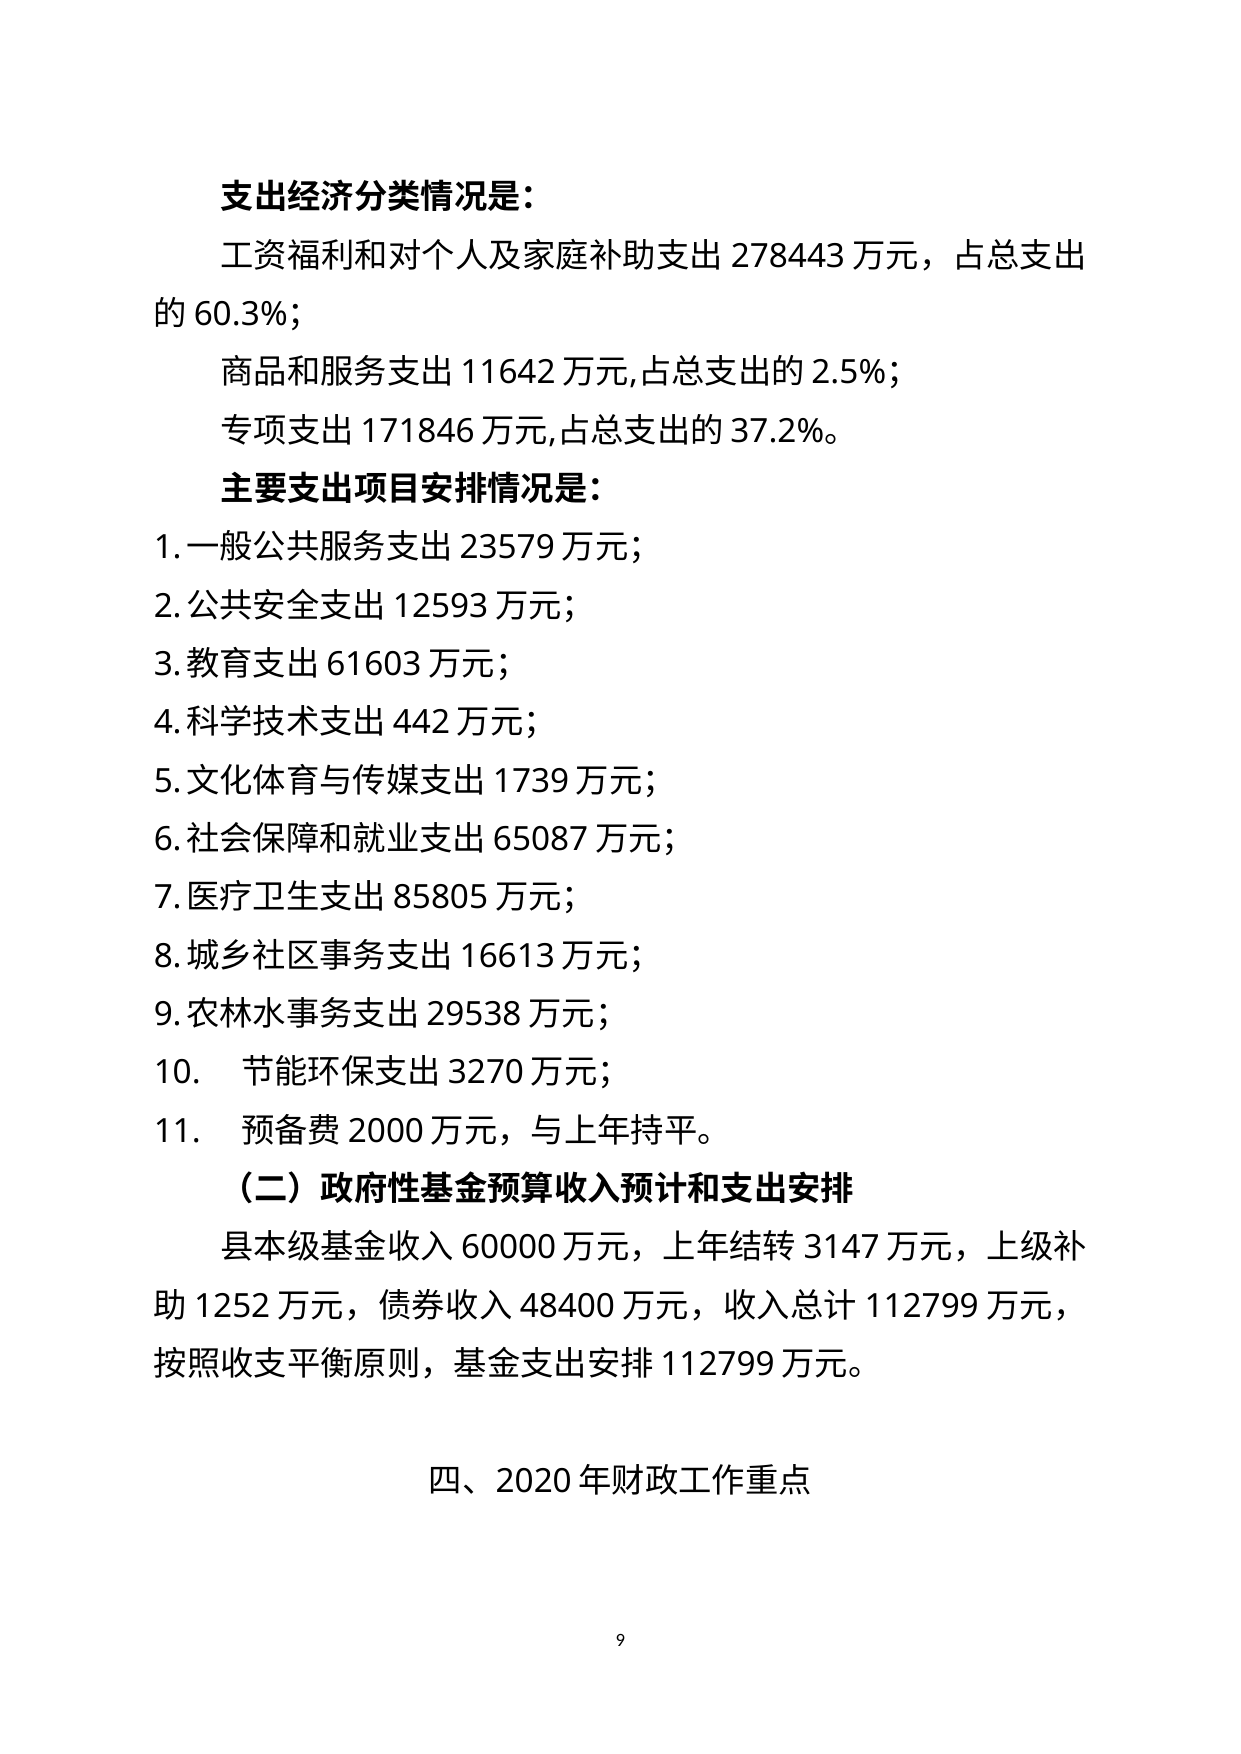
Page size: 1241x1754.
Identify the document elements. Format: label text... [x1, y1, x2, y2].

list 节能环保支出3270万元； [153, 1037, 1087, 1095]
text 专项支出171846万元,占总支出的37.2%。 [153, 395, 1087, 454]
text 支出经济分类情况是： [153, 162, 1087, 220]
list 农林水事务支出29538万元； [153, 979, 1087, 1037]
list 科学技术支出442万元； [153, 687, 1087, 745]
list 城乡社区事务支出16613万元； [153, 920, 1087, 979]
list 公共安全支出12593万元； [153, 570, 1087, 629]
text 县本级基金收入60000万元，上年结转3147万元，上级补助1252万元，债券收入48400万元，收入总计112799万元，按照收支平衡原则，基金支出安排112799万元。 [153, 1212, 1087, 1387]
text 主要支出项目安排情况是： [153, 454, 1087, 512]
list 教育支出61603万元； [153, 629, 1087, 687]
list 医疗卫生支出85805万元； [153, 862, 1087, 920]
text 工资福利和对个人及家庭补助支出278443万元，占总支出的60.3%； [153, 220, 1087, 337]
text 商品和服务支出11642万元,占总支出的2.5%； [153, 337, 1087, 395]
list 预备费2000万元，与上年持平。 [153, 1095, 1087, 1154]
text 四、2020年财政工作重点 [153, 1445, 1087, 1504]
list 一般公共服务支出23579万元； [153, 512, 1087, 570]
list 文化体育与传媒支出1739万元； [153, 745, 1087, 804]
text （二）政府性基金预算收入预计和支出安排 [153, 1154, 1087, 1212]
list 社会保障和就业支出65087万元； [153, 804, 1087, 862]
